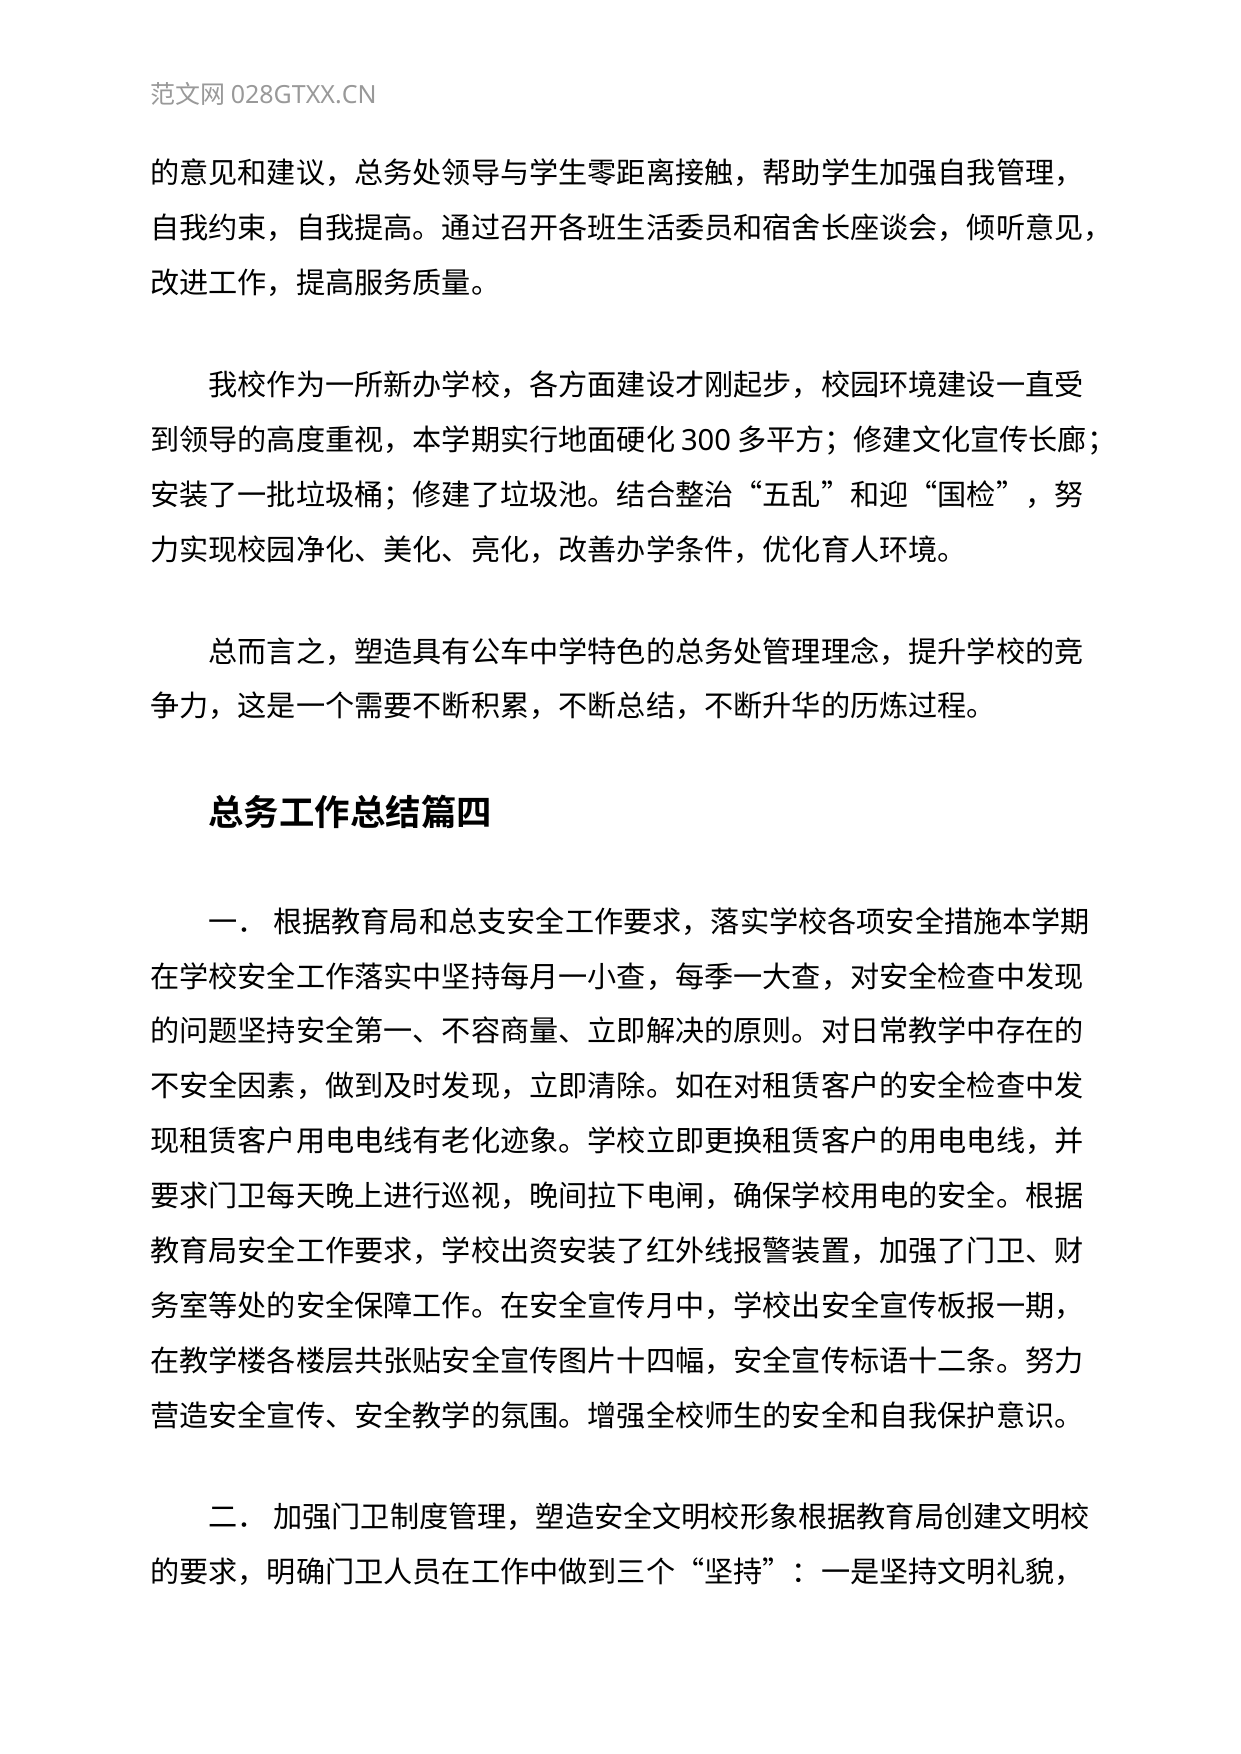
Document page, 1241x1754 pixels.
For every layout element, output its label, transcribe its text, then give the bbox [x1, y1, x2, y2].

text 总而言之，塑造具有公车中学特色的总务处管理理念，提升学校的竞争力，这是一个需要不断积累，不断总结，不断升华的历炼过程。 [150, 628, 1090, 725]
text 一． 根据教育局和总支安全工作要求，落实学校各项安全措施本学期在学校安全工作落实中坚持每月一小查，每季一大查，对安全检查中发现的问题坚持安全第一、不容商量、立即解决的原则。对日常教学中存在的不安全因素，做到及时发现，立即清除。如在对租赁客户的安全检查中发现租赁客户用电电线有老化迹象。学校立即更换租赁客户的用电电线，并要求门卫每天晚上进行巡视，晚间拉下电闸，确保学校用电的安全。根据教育局安全工作要求，学校出资安装了红外线报警装置，加强了门卫、财务室等处的安全保障工作。在安全宣传月中，学校出安全宣传板报一期，在教学楼各楼层共张贴安全宣传图片十四幅，安全宣传标语十二条。努力营造安全宣传、安全教学的氛围。增强全校师生的安全和自我保护意识。 [150, 898, 1090, 1434]
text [150, 1494, 1090, 1591]
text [150, 150, 1090, 302]
text 我校作为一所新办学校，各方面建设才刚起步，校园环境建设一直受到领导的高度重视，本学期实行地面硬化300多平方；修建文化宣传长廊；安装了一批垃圾桶；修建了垃圾池。结合整治“五乱”和迎“国检”，努力实现校园净化、美化、亮化，改善办学条件，优化育人环境。 [150, 362, 1090, 569]
text 总务工作总结篇四 [150, 785, 1090, 836]
